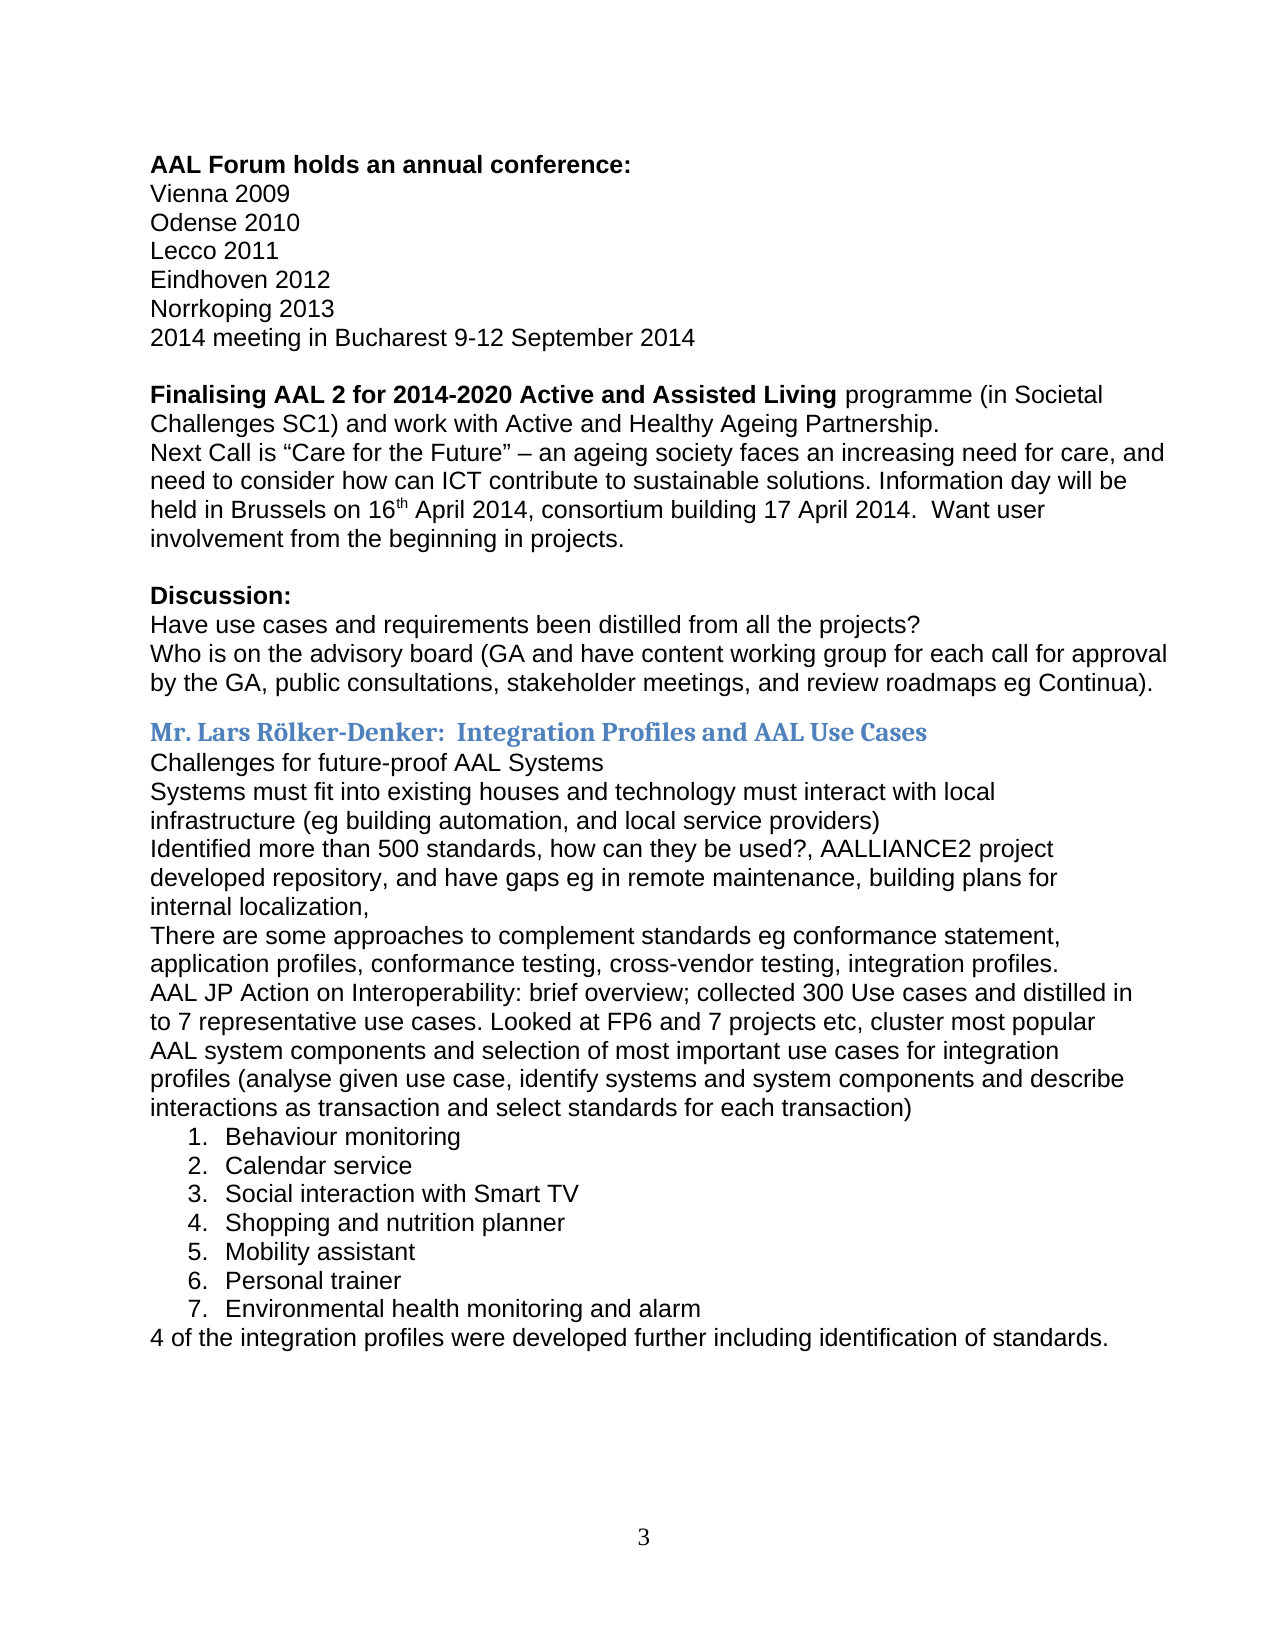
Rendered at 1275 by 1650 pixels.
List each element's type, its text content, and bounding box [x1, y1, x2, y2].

list Environmental health monitoring and alarm [187, 1294, 1137, 1323]
list Personal trainer [187, 1266, 1137, 1294]
text AAL Forum holds an annual conference: [150, 150, 1169, 179]
text AAL JP Action on Interoperability: brief overview; collected 300 Use cases and distilled in to 7 representative use cases. Looked at FP6 and 7 projects etc, cluster most popular AAL system components and selection of most important use cases for integration profiles (analyse given use case, identify systems and system components and describe interactions as transaction and select standards for each transaction) [150, 978, 1137, 1122]
text Vienna 2009 [150, 179, 1169, 207]
text 2014 meeting in Bucharest 9-12 September 2014 [150, 322, 1169, 351]
text Finalising AAL 2 for 2014-2020 Active and Assisted Living programme (in Societal Challenges SC1) and work with Active and Healthy Ageing Partnership. [150, 380, 1169, 437]
text Identified more than 500 standards, how can they be used?, AALLIANCE2 project developed repository, and have gaps eg in remote maintenance, building plans for internal localization, [150, 834, 1137, 921]
text Who is on the advisory board (GA and have content working group for each call for approval by the GA, public consultations, stakeholder meetings, and review roadmaps eg Continua). [150, 639, 1169, 696]
list Social interaction with Smart TV [187, 1179, 1137, 1208]
text There are some approaches to complement standards eg conformance statement, application profiles, conformance testing, cross-vendor testing, integration profiles. [150, 921, 1137, 978]
text 4 of the integration profiles were developed further including identification of standards. [150, 1323, 1137, 1352]
text Have use cases and requirements been distilled from all the projects? [150, 610, 1169, 639]
list Calendar service [187, 1151, 1137, 1179]
text Eindhoven 2012 [150, 265, 1169, 294]
text Norrkoping 2013 [150, 294, 1169, 322]
text Lecco 2011 [150, 236, 1169, 265]
text Challenges for future-proof AAL Systems [150, 748, 1137, 777]
subtitle Mr. Lars Rölker-Denker: Integration Profiles and AAL Use Cases [150, 717, 1137, 748]
list Behaviour monitoring [187, 1122, 1137, 1151]
text Odense 2010 [150, 207, 1169, 236]
list Shopping and nutrition planner [187, 1208, 1137, 1237]
text Discussion: [150, 581, 1169, 610]
text Systems must fit into existing houses and technology must interact with local infrastructure (eg building automation, and local service providers) [150, 777, 1137, 834]
list Mobility assistant [187, 1237, 1137, 1266]
text Next Call is “Care for the Future” – an ageing society faces an increasing need for care, and need to consider how can ICT contribute to sustainable solutions. Information day will be held in Brussels on 16th April 2014, consortium building 17 April 2014. Want user involvement from the beginning in projects. [150, 437, 1169, 552]
